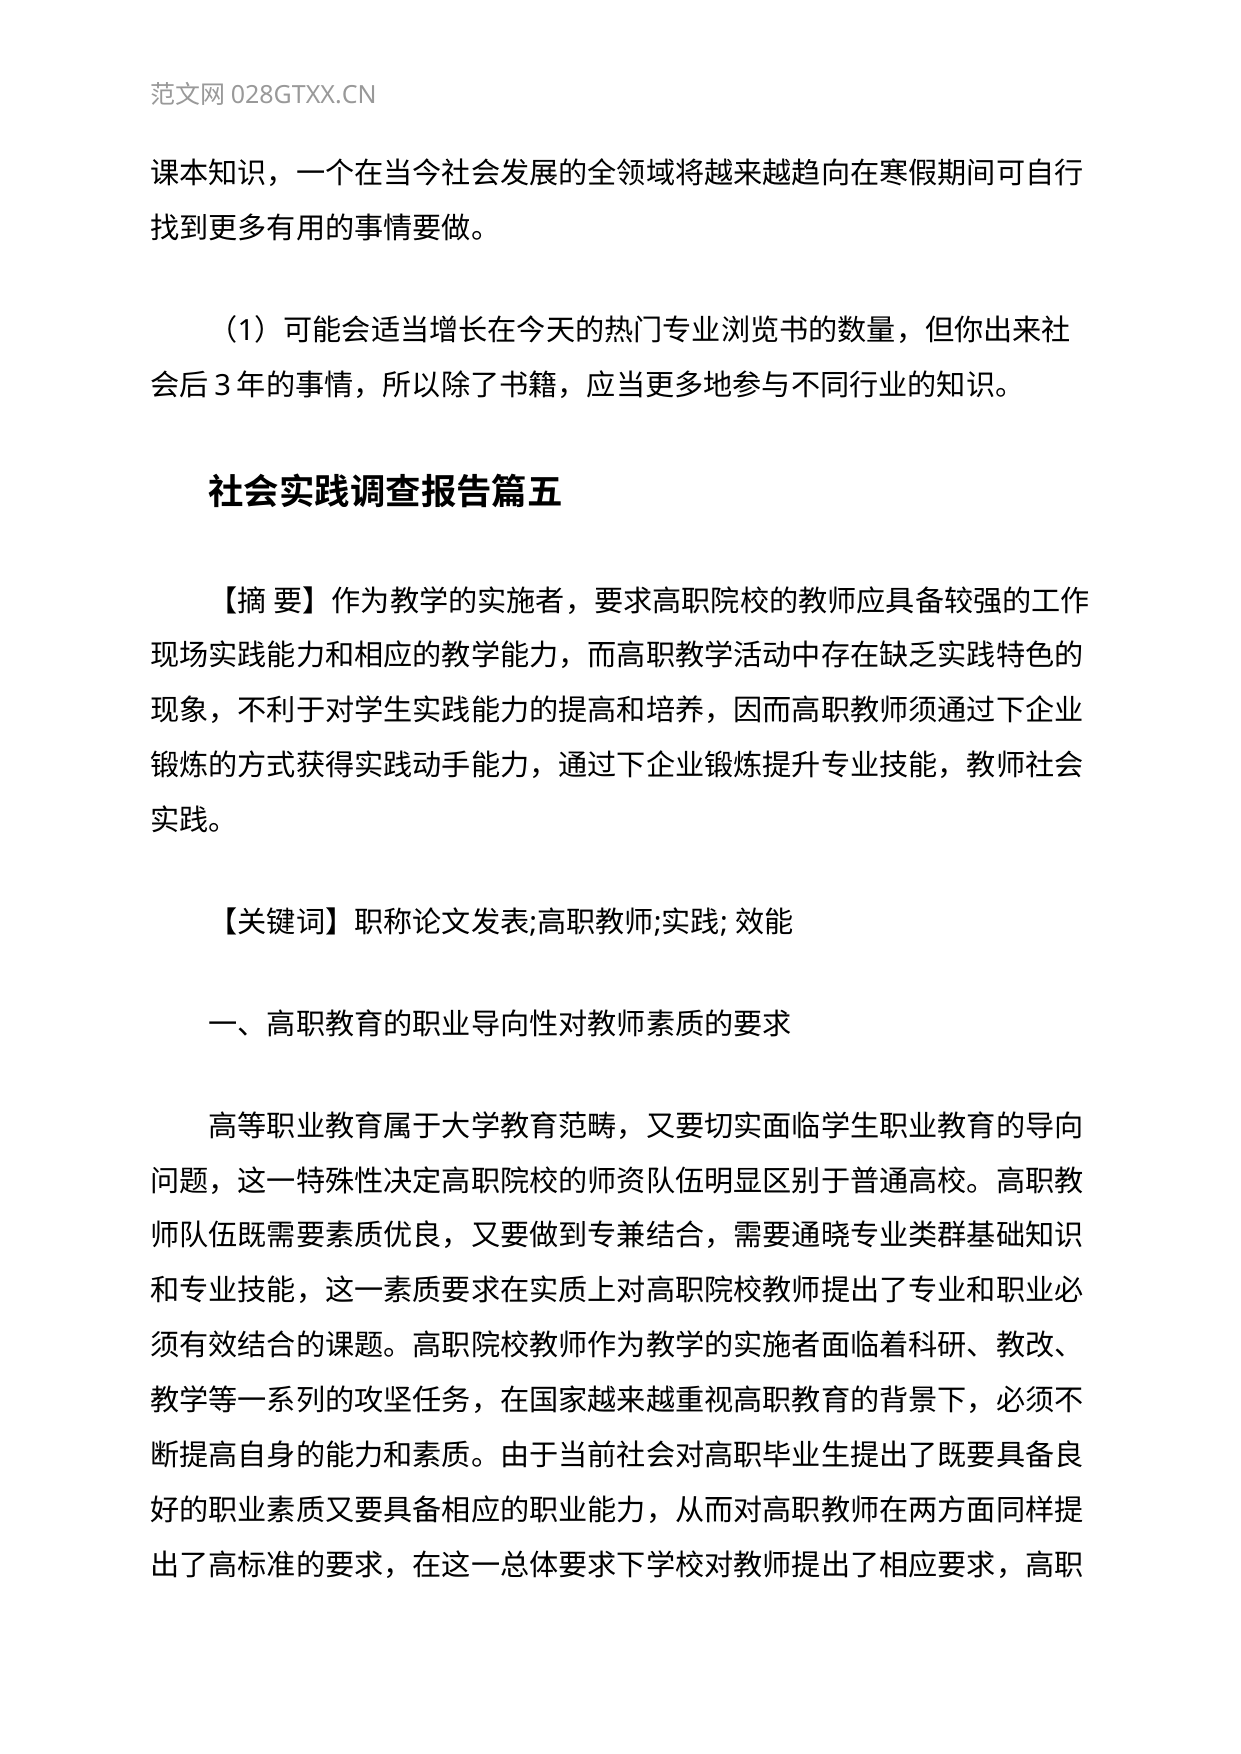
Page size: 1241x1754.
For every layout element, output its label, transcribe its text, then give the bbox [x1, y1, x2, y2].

text 社会实践调查报告篇五 [150, 464, 1090, 515]
text 【摘 要】作为教学的实施者，要求高职院校的教师应具备较强的工作现场实践能力和相应的教学能力，而高职教学活动中存在缺乏实践特色的现象，不利于对学生实践能力的提高和培养，因而高职教师须通过下企业锻炼的方式获得实践动手能力，通过下企业锻炼提升专业技能，教师社会实践。 [150, 577, 1090, 839]
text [150, 150, 1090, 247]
text 一、高职教育的职业导向性对教师素质的要求 [150, 1000, 1090, 1043]
text 【关键词】职称论文发表;高职教师;实践; 效能 [150, 898, 1090, 941]
text （1）可能会适当增长在今天的热门专业浏览书的数量，但你出来社会后3年的事情，所以除了书籍，应当更多地参与不同行业的知识。 [150, 307, 1090, 404]
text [150, 1102, 1090, 1584]
